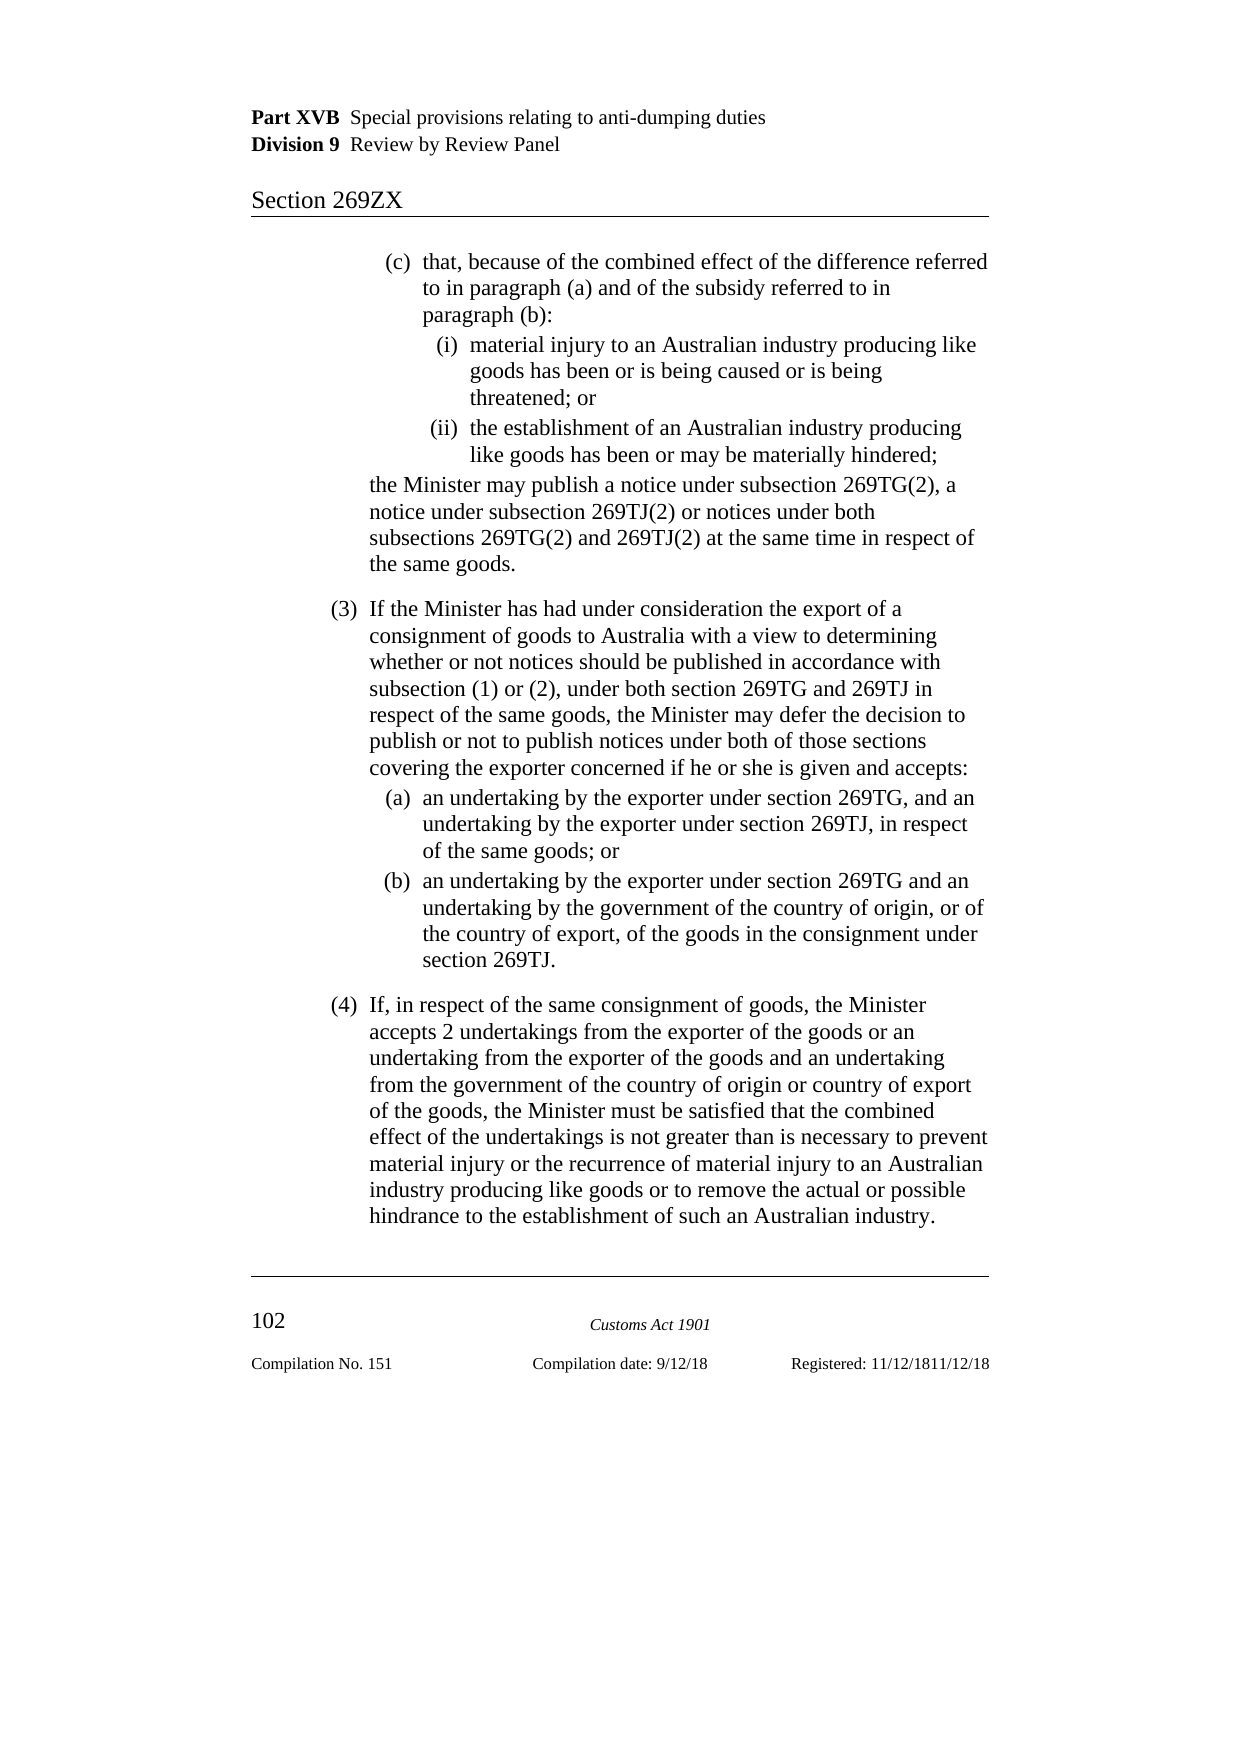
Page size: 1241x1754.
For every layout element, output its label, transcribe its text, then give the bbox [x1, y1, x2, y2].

text (3) If the Minister has had under consideration the export of a consignment of goods to Australia with a view to determining whether or not notices should be published in accordance with subsection (1) or (2), under both section 269TG and 269TJ in respect of the same goods, the Minister may defer the decision to publish or not to publish notices under both of those sections covering the exporter concerned if he or she is given and accepts: [251, 596, 989, 780]
text (a) an undertaking by the exporter under section 269TG, and an undertaking by the exporter under section 269TJ, in respect of the same goods; or [251, 784, 989, 863]
text (c) that, because of the combined effect of the difference referred to in paragraph (a) and of the subsidy referred to in paragraph (b): [251, 248, 989, 327]
text (i) material injury to an Australian industry producing like goods has been or is being caused or is being threatened; or [251, 331, 989, 410]
text (b) an undertaking by the exporter under section 269TG and an undertaking by the government of the country of origin, or of the country of export, of the goods in the consignment under section 269TJ. [251, 867, 989, 973]
text (ii) the establishment of an Australian industry producing like goods has been or may be materially hindered; [251, 414, 989, 467]
text the Minister may publish a notice under subsection 269TG(2), a notice under subsection 269TJ(2) or notices under both subsections 269TG(2) and 269TJ(2) at the same time in respect of the same goods. [369, 471, 989, 577]
text (4) If, in respect of the same consignment of goods, the Minister accepts 2 undertakings from the exporter of the goods or an undertaking from the exporter of the goods and an undertaking from the government of the country of origin or country of export of the goods, the Minister must be satisfied that the combined effect of the undertakings is not greater than is necessary to prevent material injury or the recurrence of material injury to an Australian industry producing like goods or to remove the actual or possible hindrance to the establishment of such an Australian industry. [251, 992, 989, 1229]
